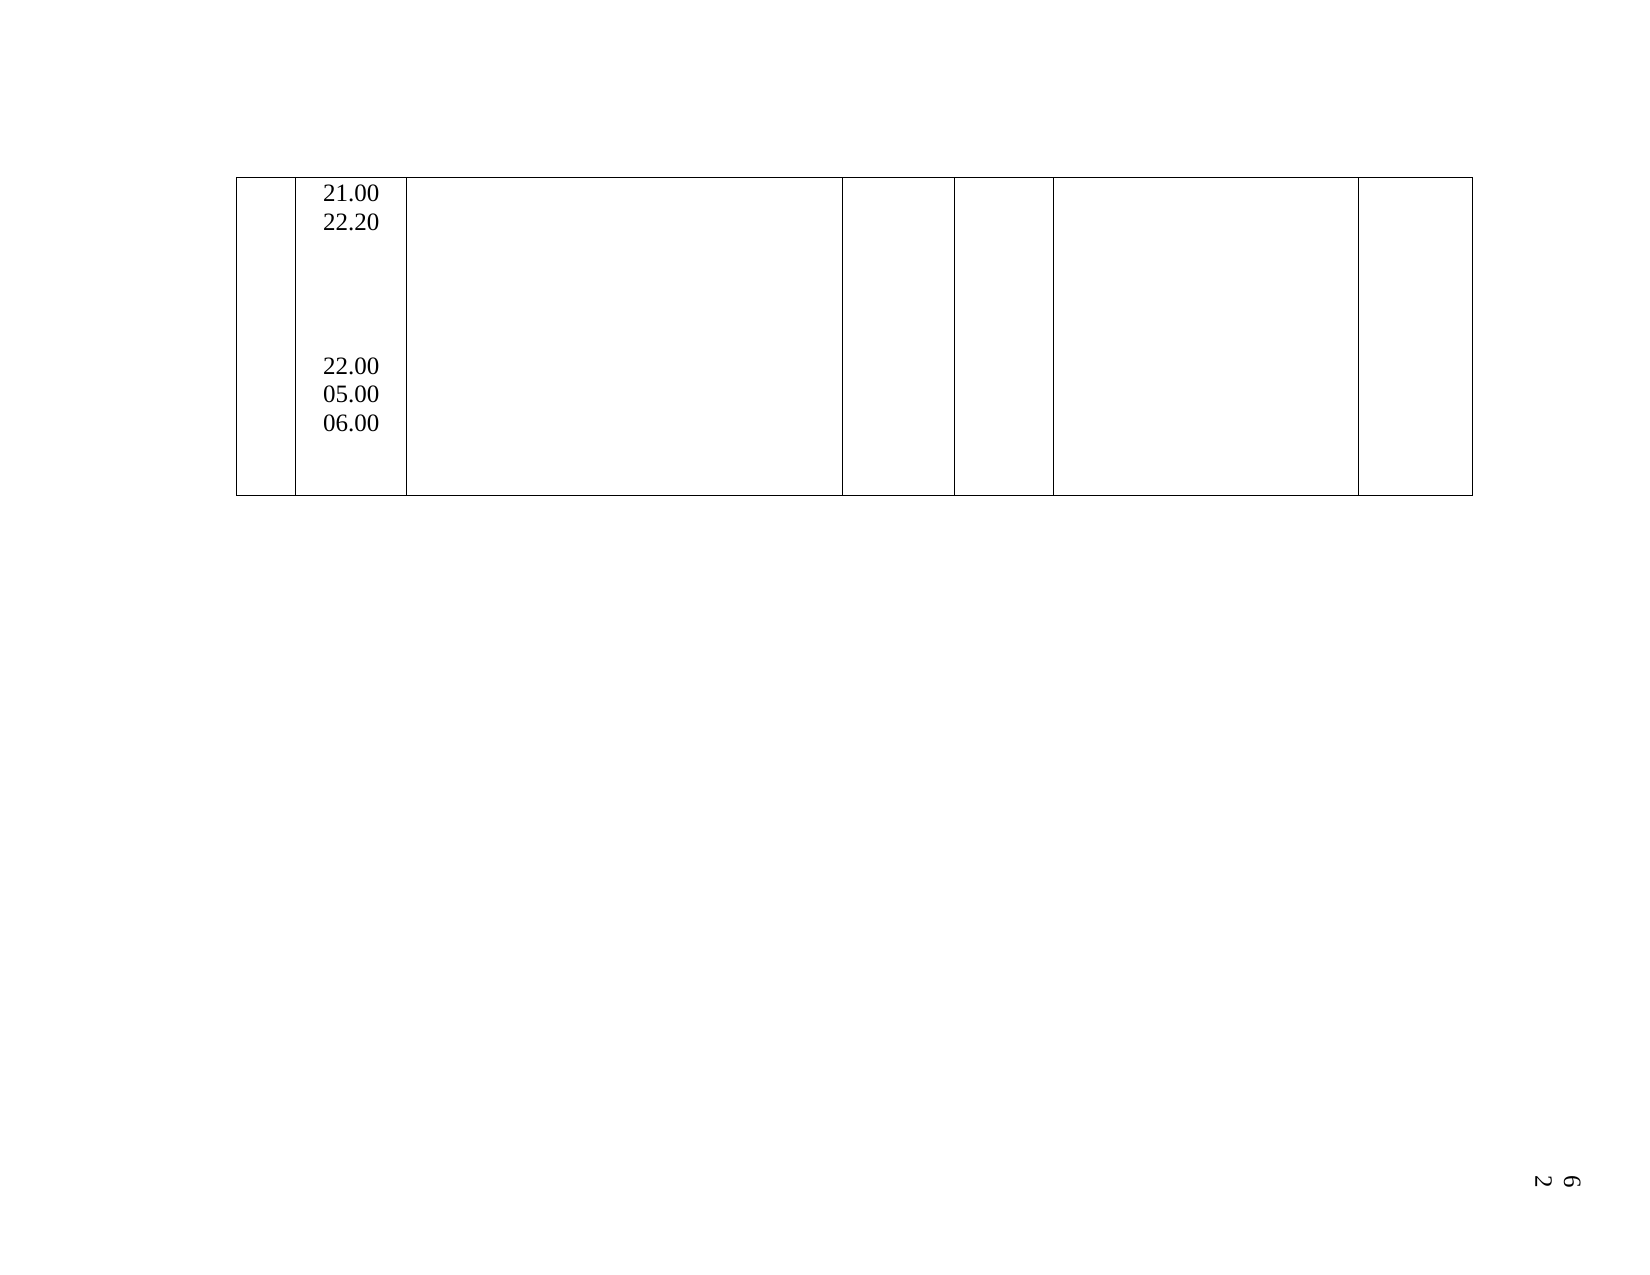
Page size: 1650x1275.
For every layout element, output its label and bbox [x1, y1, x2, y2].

table_cell [1359, 178, 1472, 494]
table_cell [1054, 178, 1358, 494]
table_cell [296, 178, 406, 494]
table_cell [955, 178, 1053, 494]
table_cell [237, 178, 295, 494]
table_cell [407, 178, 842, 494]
table_cell [843, 178, 954, 494]
